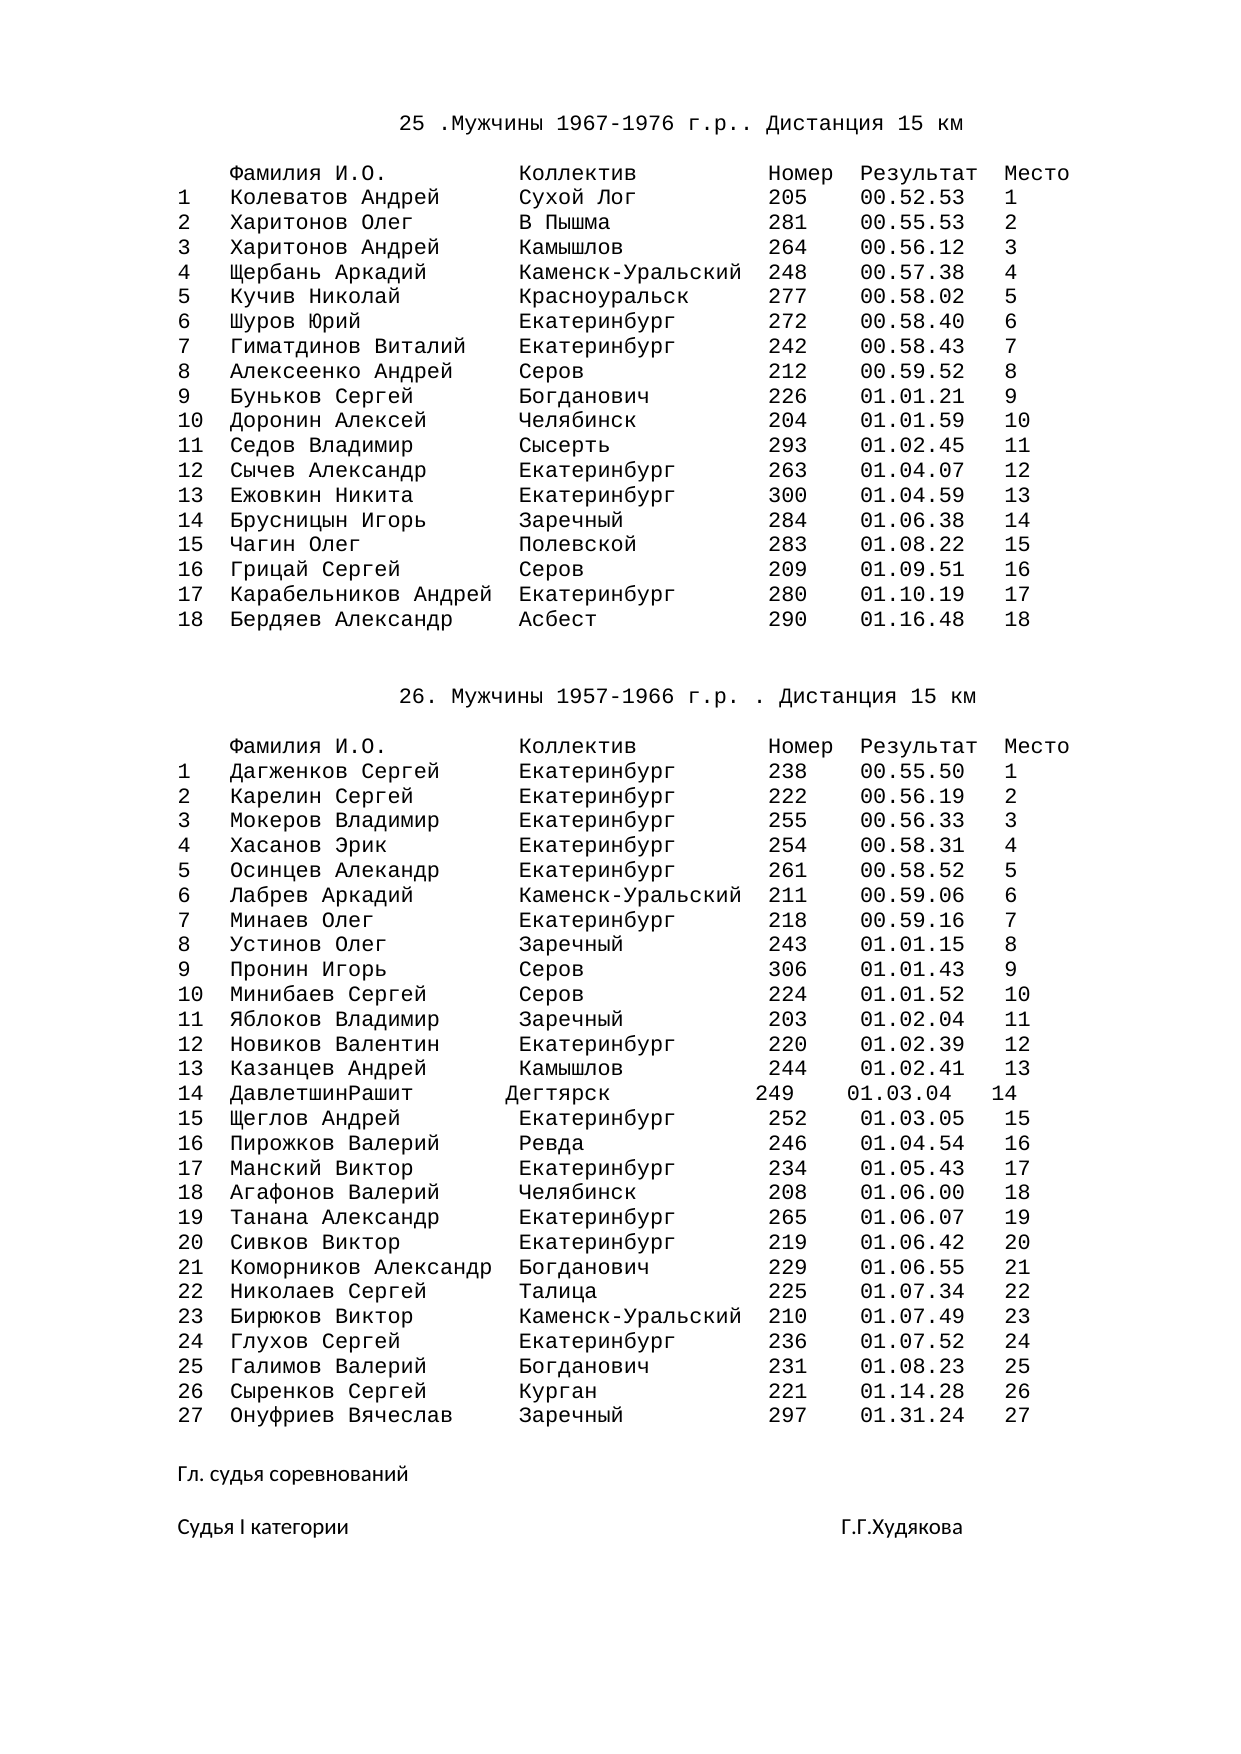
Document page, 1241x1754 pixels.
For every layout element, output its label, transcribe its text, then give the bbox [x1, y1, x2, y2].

text 23 Бирюков Виктор Каменск-Уральский 210 01.07.49 23 [177, 1306, 1152, 1330]
text 13 Ежовкин Никита Екатеринбург 300 01.04.59 13 [177, 484, 1152, 509]
text Гл. судья соревнований [177, 1459, 1152, 1487]
text 1 Колеватов Андрей Сухой Лог 205 00.52.53 1 [177, 186, 1152, 211]
text 9 Буньков Сергей Богданович 226 01.01.21 9 [177, 385, 1152, 409]
text 21 Коморников Александр Богданович 229 01.06.55 21 [177, 1256, 1152, 1281]
text 6 Лабрев Аркадий Каменск-Уральский 211 00.59.06 6 [177, 884, 1152, 909]
text 16 Грицай Сергей Серов 209 01.09.51 16 [177, 558, 1152, 583]
text 27 Онуфриев Вячеслав Заречный 297 01.31.24 27 [177, 1405, 1152, 1429]
text 9 Пронин Игорь Серов 306 01.01.43 9 [177, 958, 1152, 983]
text 10 Доронин Алексей Челябинск 204 01.01.59 10 [177, 409, 1152, 434]
text 18 Бердяев Александр Асбест 290 01.16.48 18 [177, 608, 1152, 633]
text 15 Чагин Олег Полевской 283 01.08.22 15 [177, 533, 1152, 558]
text 17 Карабельников Андрей Екатеринбург 280 01.10.19 17 [177, 583, 1152, 608]
text 16 Пирожков Валерий Ревда 246 01.04.54 16 [177, 1132, 1152, 1157]
text 10 Минибаев Сергей Серов 224 01.01.52 10 [177, 983, 1152, 1008]
text 7 Гиматдинов Виталий Екатеринбург 242 00.58.43 7 [177, 335, 1152, 360]
text 15 Щеглов Андрей Екатеринбург 252 01.03.05 15 [177, 1107, 1152, 1132]
text 1 Дагженков Сергей Екатеринбург 238 00.55.50 1 [177, 760, 1152, 785]
text 17 Манский Виктор Екатеринбург 234 01.05.43 17 [177, 1157, 1152, 1182]
text 2 Харитонов Олег В Пышма 281 00.55.53 2 [177, 211, 1152, 236]
text 7 Минаев Олег Екатеринбург 218 00.59.16 7 [177, 909, 1152, 934]
text 14 ДавлетшинРашит Дегтярск 249 01.03.04 14 [177, 1082, 1152, 1107]
text 4 Щербань Аркадий Каменск-Уральский 248 00.57.38 4 [177, 261, 1152, 286]
text 12 Новиков Валентин Екатеринбург 220 01.02.39 12 [177, 1033, 1152, 1058]
text 6 Шуров Юрий Екатеринбург 272 00.58.40 6 [177, 310, 1152, 335]
text 3 Харитонов Андрей Камышлов 264 00.56.12 3 [177, 236, 1152, 261]
text 26 Сыренков Сергей Курган 221 01.14.28 26 [177, 1380, 1152, 1405]
text 5 Осинцев Алекандр Екатеринбург 261 00.58.52 5 [177, 859, 1152, 884]
text 18 Агафонов Валерий Челябинск 208 01.06.00 18 [177, 1182, 1152, 1206]
text 25 .Мужчины 1967-1976 г.р.. Дистанция 15 км [325, 112, 1152, 137]
text 22 Николаев Сергей Талица 225 01.07.34 22 [177, 1281, 1152, 1306]
text 11 Седов Владимир Сысерть 293 01.02.45 11 [177, 434, 1152, 459]
text Фамилия И.О. Коллектив Номер Результат Место [177, 735, 1152, 760]
text 13 Казанцев Андрей Камышлов 244 01.02.41 13 [177, 1058, 1152, 1082]
text 19 Танана Александр Екатеринбург 265 01.06.07 19 [177, 1206, 1152, 1231]
text 4 Хасанов Эрик Екатеринбург 254 00.58.31 4 [177, 834, 1152, 859]
text 26. Мужчины 1957-1966 г.р. . Дистанция 15 км [325, 686, 1152, 711]
text 24 Глухов Сергей Екатеринбург 236 01.07.52 24 [177, 1330, 1152, 1355]
text 25 Галимов Валерий Богданович 231 01.08.23 25 [177, 1355, 1152, 1380]
text 2 Карелин Сергей Екатеринбург 222 00.56.19 2 [177, 785, 1152, 810]
text 12 Сычев Александр Екатеринбург 263 01.04.07 12 [177, 459, 1152, 484]
text Судья I категории Г.Г.Худякова [177, 1512, 1152, 1540]
text 3 Мокеров Владимир Екатеринбург 255 00.56.33 3 [177, 810, 1152, 834]
text 20 Сивков Виктор Екатеринбург 219 01.06.42 20 [177, 1231, 1152, 1256]
text 5 Кучив Николай Красноуральск 277 00.58.02 5 [177, 286, 1152, 310]
text 14 Брусницын Игорь Заречный 284 01.06.38 14 [177, 509, 1152, 533]
text 8 Алексеенко Андрей Серов 212 00.59.52 8 [177, 360, 1152, 385]
text 8 Устинов Олег Заречный 243 01.01.15 8 [177, 934, 1152, 958]
text Фамилия И.О. Коллектив Номер Результат Место [177, 162, 1152, 186]
text 11 Яблоков Владимир Заречный 203 01.02.04 11 [177, 1008, 1152, 1033]
